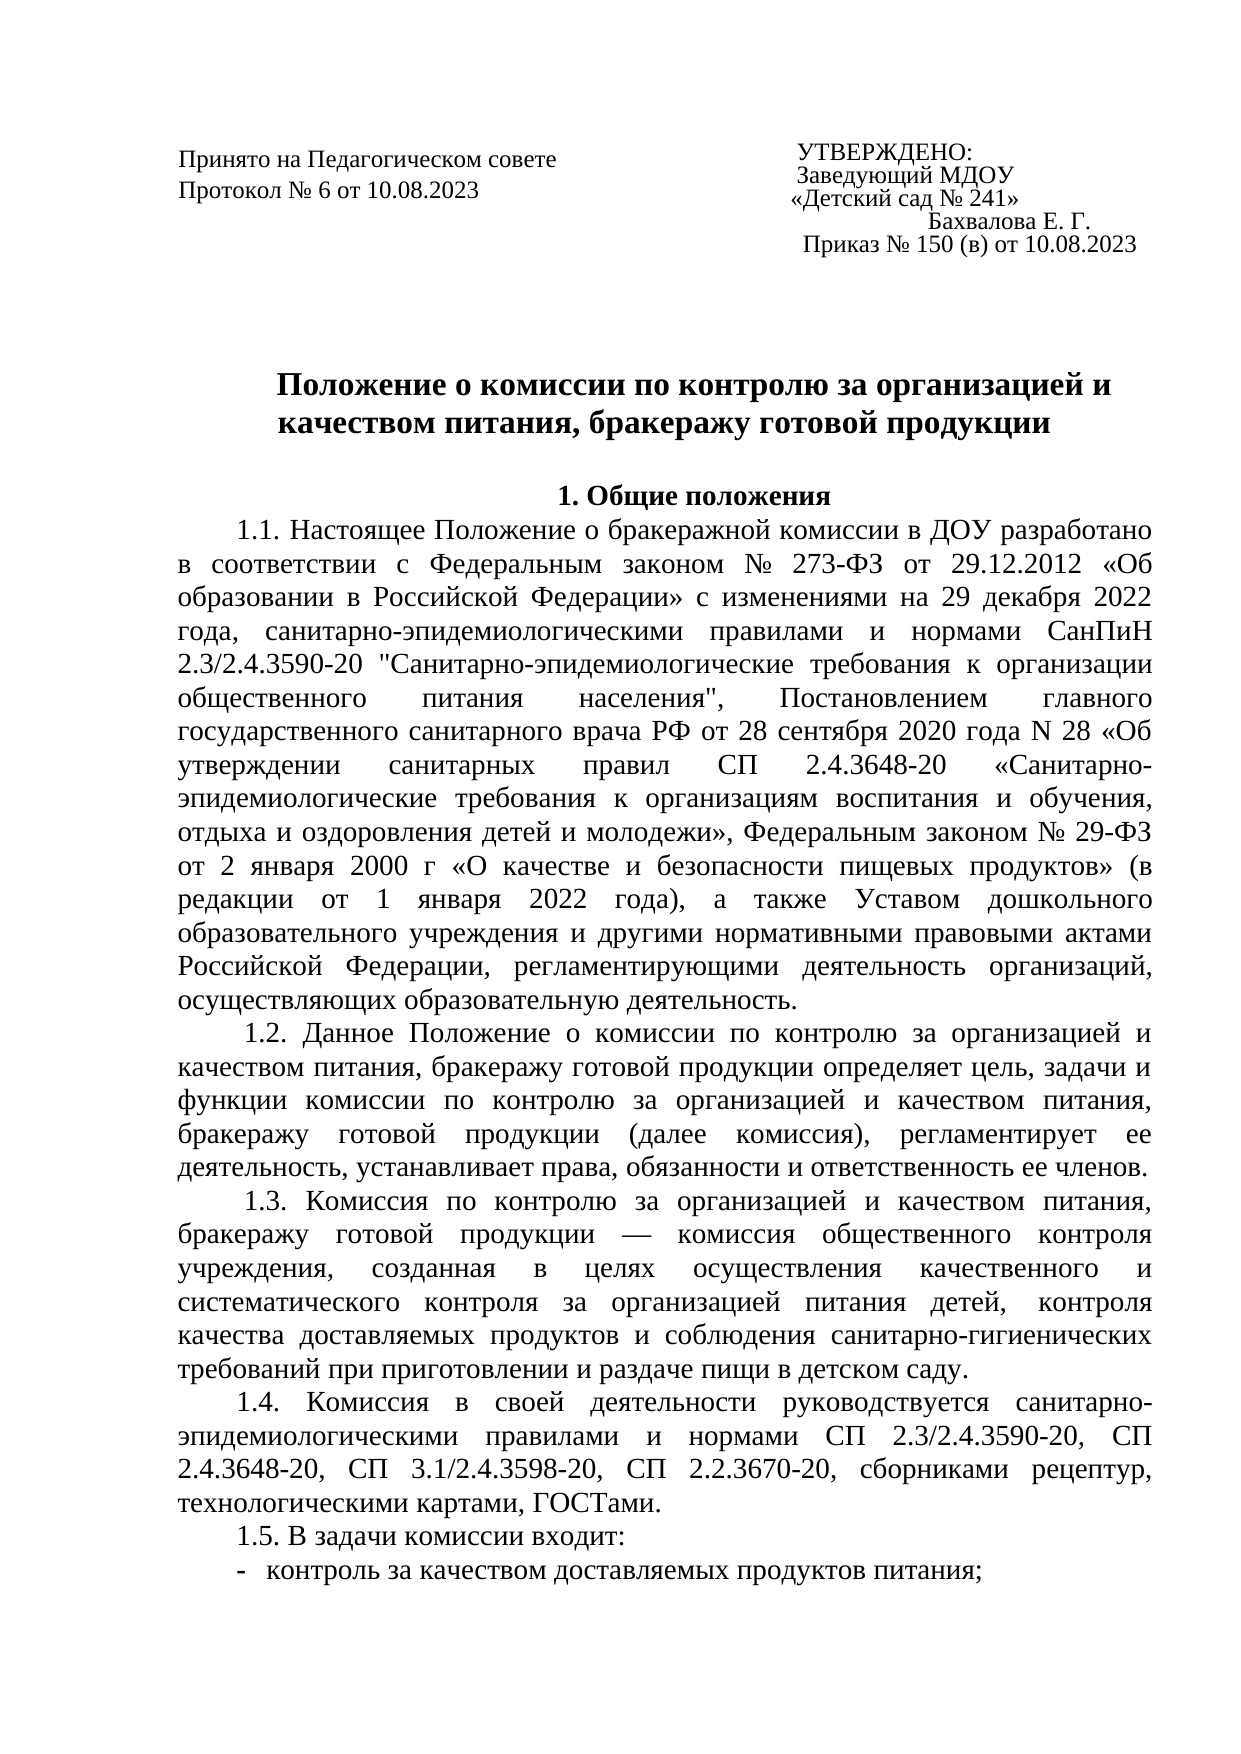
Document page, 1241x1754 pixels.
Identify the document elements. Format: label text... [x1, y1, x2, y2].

list Комиссия по контролю за организацией и качеством питания, бракеражу готовой продукции — комиссия общественного контроля учреждения, созданная в целях осуществления качественного и систематического контроля за организацией питания детей, контроля качества доставляемых продуктов и соблюдения санитарно-гигиенических требований при приготовлении и раздаче пищи в детском саду. [177, 1183, 1152, 1384]
list Комиссия в своей деятельности руководствуется санитарно- эпидемиологическими правилами и нормами СП 2.3/2.4.3590-20, СП 2.4.3648-20, СП 3.1/2.4.3598-20, СП 2.2.3670-20, сборниками рецептур, технологическими картами, ГОСТами. [177, 1384, 1153, 1518]
list контроль за качеством доставляемых продуктов питания; [236, 1552, 1184, 1586]
list Настоящее Положение о бракеражной комиссии в ДОУ разработано в соответствии с Федеральным законом № 273-ФЗ от 29.12.2012 «Об образовании в Российской Федерации» с изменениями на 29 декабря 2022 года, санитарно-эпидемиологическими правилами и нормами СанПиН 2.3/2.4.3590-20 "Санитарно-эпидемиологические требования к организации общественного питания населения", Постановлением главного государственного санитарного врача РФ от 28 сентября 2020 года N 28 «Об утверждении санитарных правил СП 2.4.3648-20 «Санитарно- эпидемиологические требования к организациям воспитания и обучения, отдыха и оздоровления детей и молодежи», Федеральным законом № 29-ФЗ от 2 января 2000 г «О качестве и безопасности пищевых продуктов» (в редакции от 1 января 2022 года), а также Уставом дошкольного образовательного учреждения и другими нормативными правовыми актами Российской Федерации, регламентирующими деятельность организаций, осуществляющих образовательную деятельность. [177, 512, 1153, 1015]
list В задачи комиссии входит: [236, 1518, 1184, 1552]
table_header УТВЕРЖДЕНО: Заведующий МДОУ «Детский сад № 241» Бахвалова Е. Г. Приказ № 150 (в) от 10.08.2023 [640, 142, 1174, 302]
list Данное Положение о комиссии по контролю за организацией и качеством питания, бракеражу готовой продукции определяет цель, задачи и функции комиссии по контролю за организацией и качеством питания, бракеражу готовой продукции (далее комиссия), регламентирует ее деятельность, устанавливает права, обязанности и ответственность ее членов. [177, 1015, 1152, 1183]
subtitle Общие положения [557, 479, 1184, 512]
title Положение о комиссии по контролю за организацией и качеством питания, бракеражу готовой продукции [276, 364, 1184, 441]
table_header Принято на Педагогическом совете Протокол № 6 от 10.08.2023 [157, 142, 640, 302]
